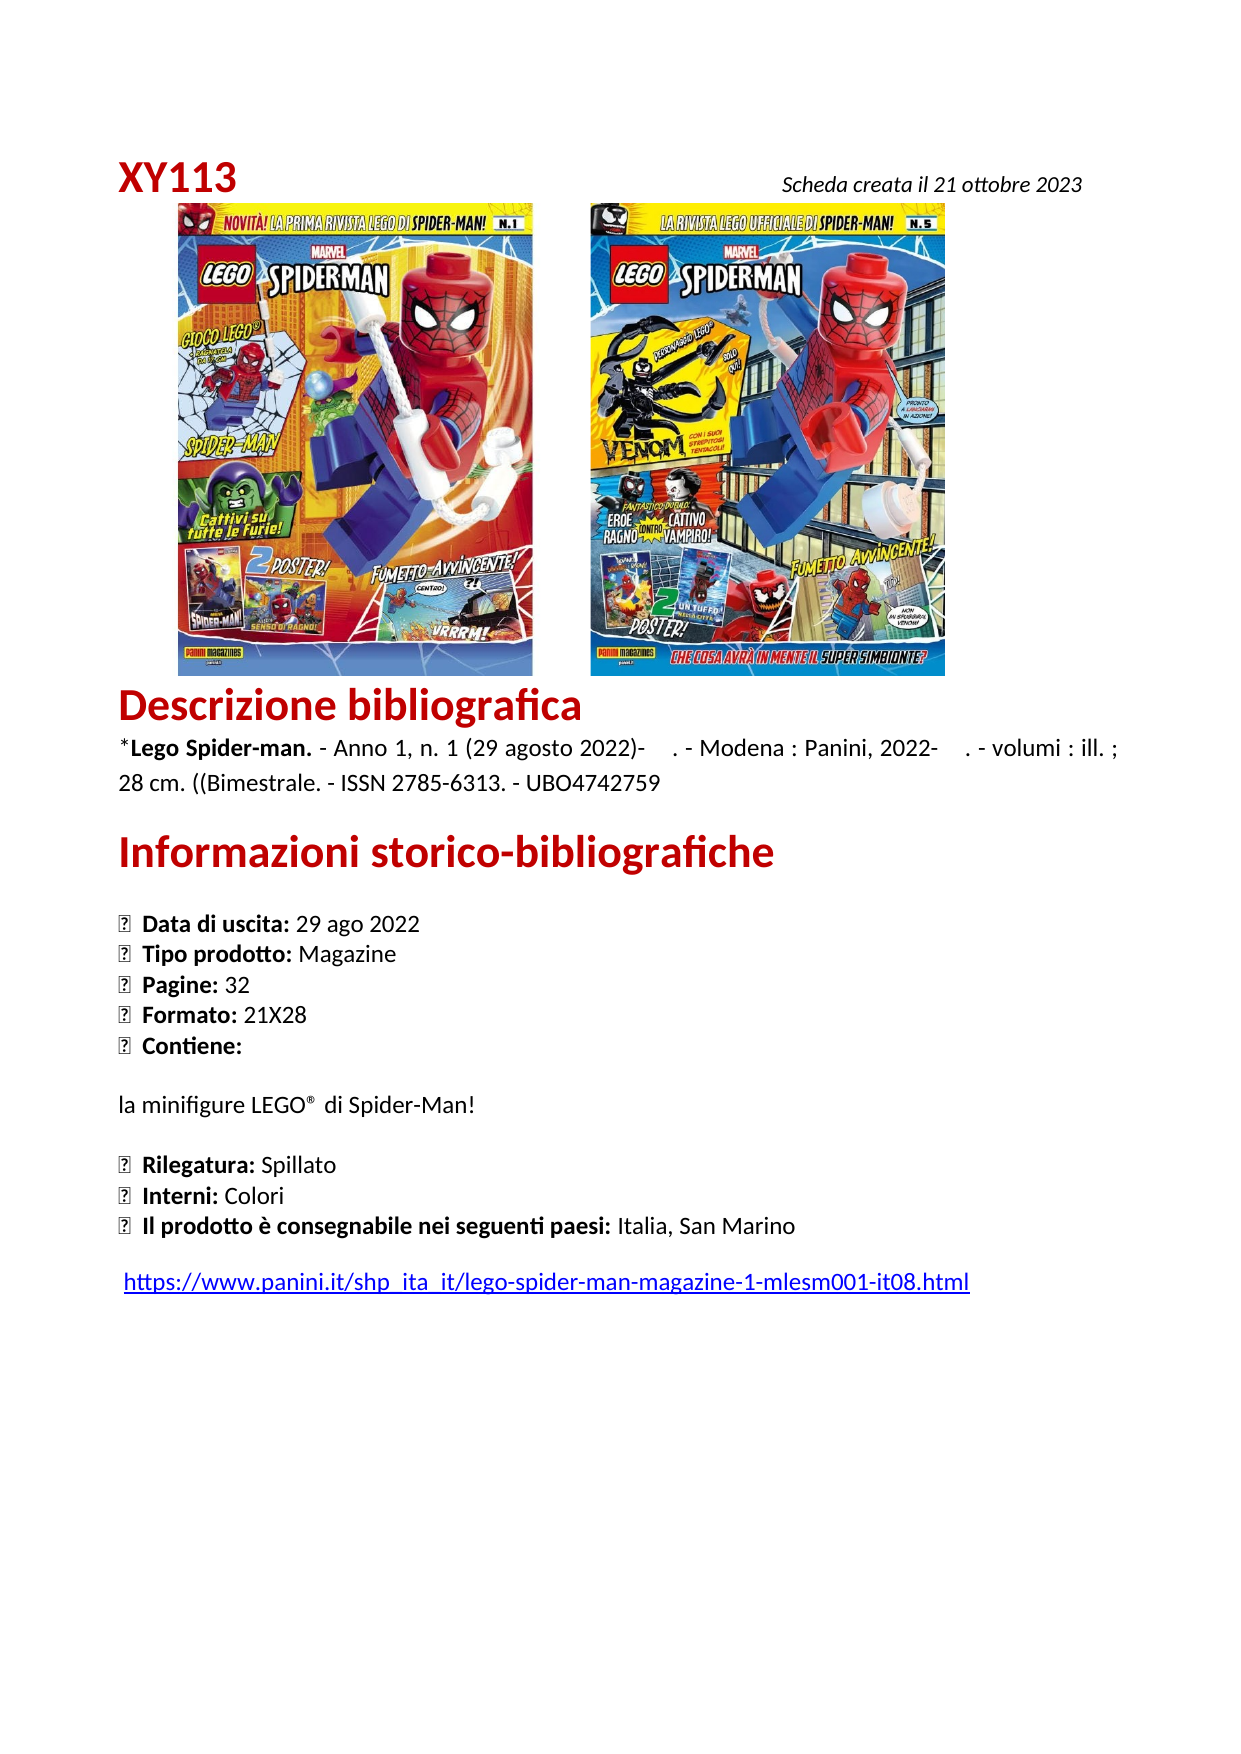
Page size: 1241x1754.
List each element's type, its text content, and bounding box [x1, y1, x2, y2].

text  Interni: Colori [118, 1180, 1122, 1210]
text  Contiene: [118, 1030, 1122, 1060]
text  Tipo prodotto: Magazine [118, 938, 1122, 969]
text https://www.panini.it/shp_ita_it/lego-spider-man-magazine-1-mlesm001-it08.html [118, 1266, 1122, 1297]
picture [118, 203, 945, 676]
text  Il prodotto è consegnabile nei seguenti paesi: Italia, San Marino [118, 1210, 1122, 1241]
text *Lego Spider-man. - Anno 1, n. 1 (29 agosto 2022)- . - Modena : Panini, 2022- . - volumi : ill. ; 28 cm. ((Bimestrale. - ISSN 2785-6313. - UBO4742759 [118, 732, 1122, 797]
text  Formato: 21X28 [118, 999, 1122, 1030]
text Informazioni storico-bibliografiche [118, 823, 1122, 879]
text  Rilegatura: Spillato [118, 1149, 1122, 1180]
text  Data di uscita: 29 ago 2022 [118, 908, 1122, 938]
text  Pagine: 32 [118, 969, 1122, 999]
text XY113 Scheda creata il 21 ottobre 2023 [118, 148, 1122, 203]
text la minifigure LEGO® di Spider-Man! [118, 1089, 1122, 1120]
text Descrizione bibliografica [118, 676, 1122, 732]
